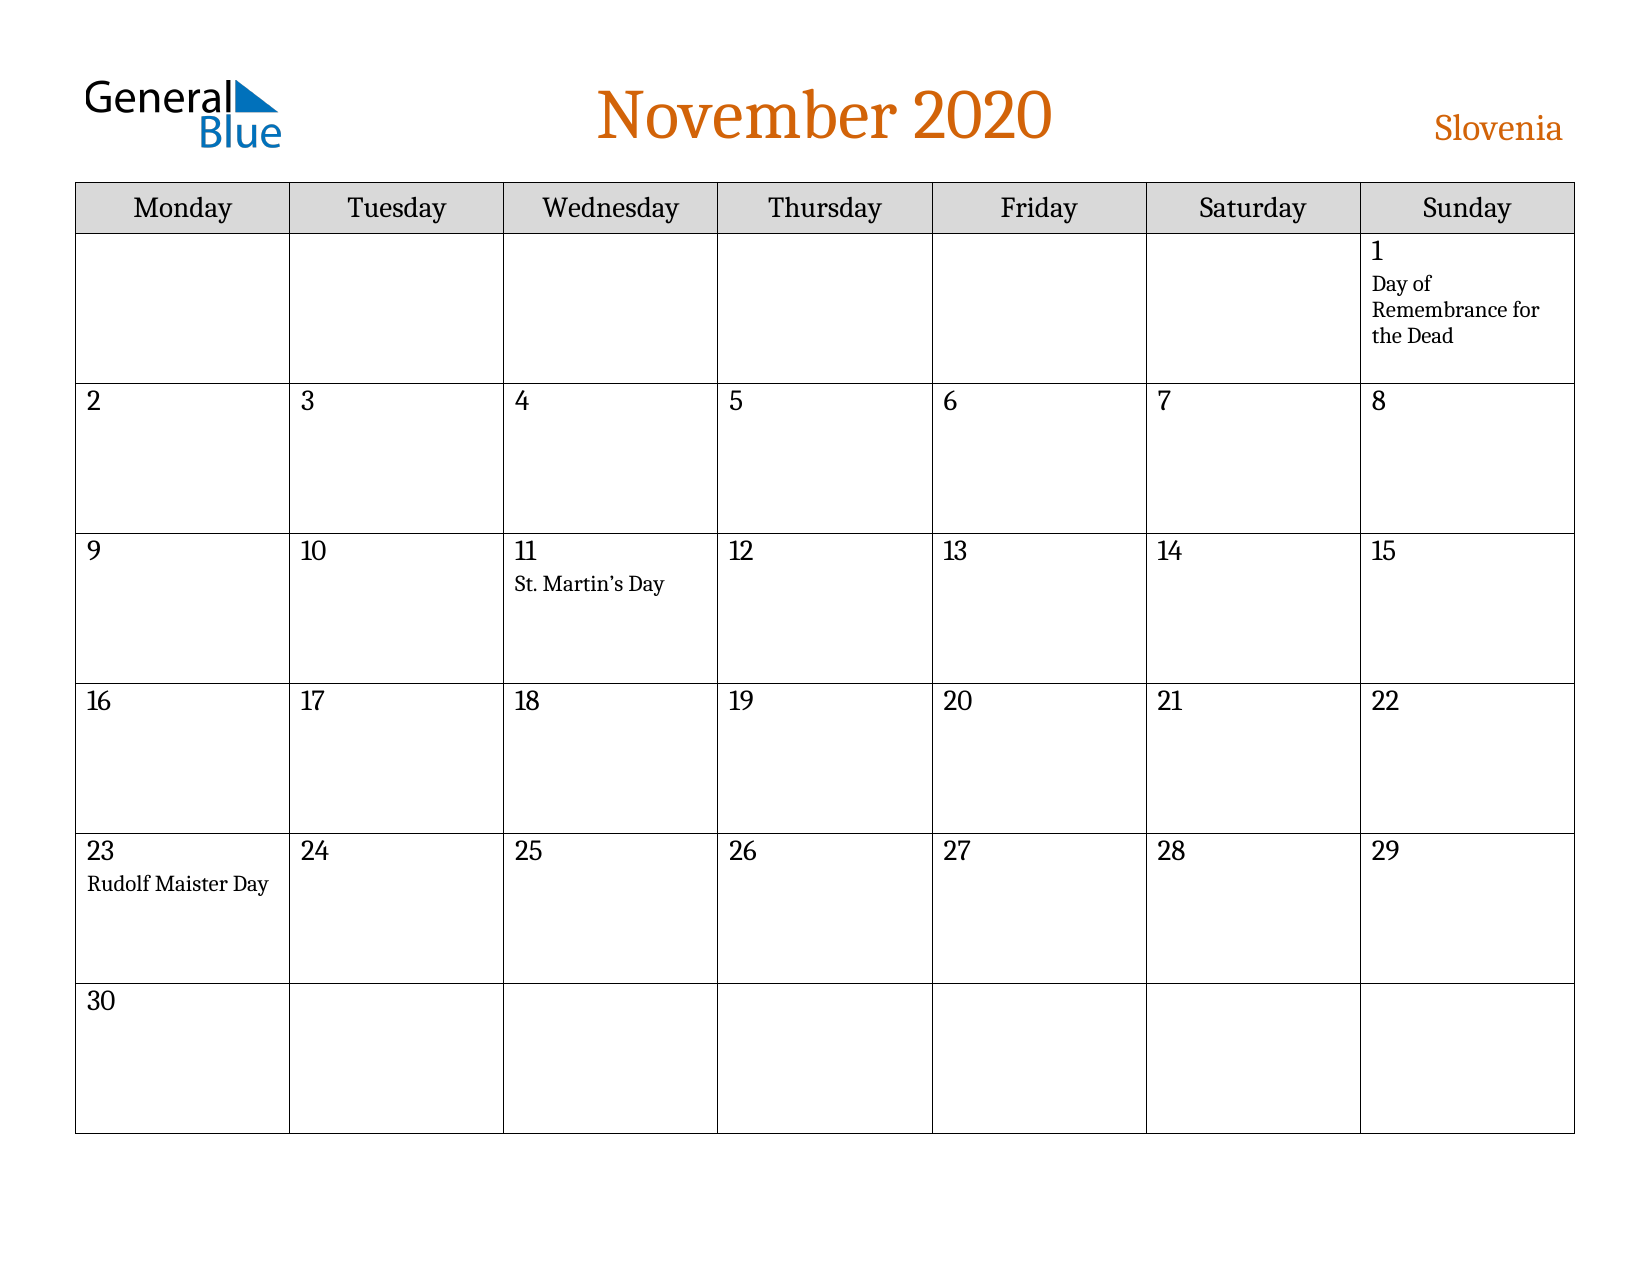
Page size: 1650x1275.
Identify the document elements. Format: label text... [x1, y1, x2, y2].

table_cell [718, 234, 932, 270]
table_cell 8 [1361, 384, 1574, 420]
table_cell 9 [76, 534, 289, 570]
table_cell [1147, 1020, 1360, 1133]
table_cell [76, 1020, 289, 1133]
table_cell [290, 270, 503, 383]
table_cell [504, 870, 717, 983]
table_cell [290, 420, 503, 533]
table_cell Monday [76, 183, 289, 233]
table_cell [933, 570, 1146, 683]
table_cell St. Martin’s Day [504, 570, 717, 683]
table_cell [76, 570, 289, 683]
table_cell [933, 234, 1146, 270]
table_cell [504, 270, 717, 383]
table_cell 29 [1361, 834, 1574, 870]
table_cell [933, 1020, 1146, 1133]
table_cell [1147, 270, 1360, 383]
table_cell [1147, 570, 1360, 683]
table_cell 23 [76, 834, 289, 870]
table_cell [1361, 570, 1574, 683]
table_cell [933, 984, 1146, 1020]
table_cell [504, 420, 717, 533]
table_cell [718, 420, 932, 533]
table_cell [1361, 984, 1574, 1020]
table_header Slovenia [1146, 75, 1574, 182]
table_header November 2020 [504, 75, 1146, 182]
table_cell 24 [290, 834, 503, 870]
table_cell [1361, 1020, 1574, 1133]
table_cell 21 [1147, 684, 1360, 720]
table_cell [76, 270, 289, 383]
table_cell [504, 984, 717, 1020]
table_cell [290, 234, 503, 270]
table_cell Day of Remembrance for the Dead [1361, 270, 1574, 383]
table_cell 12 [718, 534, 932, 570]
table_cell [1147, 870, 1360, 983]
table_cell 18 [504, 684, 717, 720]
picture [86, 80, 281, 148]
table_cell [933, 870, 1146, 983]
table_cell [718, 870, 932, 983]
table_cell Thursday [718, 183, 932, 233]
table_cell Saturday [1147, 183, 1360, 233]
table_cell [290, 984, 503, 1020]
table_cell [933, 720, 1146, 833]
table_cell 3 [290, 384, 503, 420]
table_cell 7 [1147, 384, 1360, 420]
table_cell [290, 720, 503, 833]
table_cell [1361, 720, 1574, 833]
table_cell [718, 1020, 932, 1133]
table_cell 10 [290, 534, 503, 570]
table_cell [290, 1020, 503, 1133]
table_cell Rudolf Maister Day [76, 870, 289, 983]
table_cell 26 [718, 834, 932, 870]
table_cell [290, 570, 503, 683]
table_cell 30 [76, 984, 289, 1020]
table_cell [1361, 870, 1574, 983]
table_cell [290, 870, 503, 983]
table_cell 11 [504, 534, 717, 570]
table_cell 19 [718, 684, 932, 720]
table_cell 15 [1361, 534, 1574, 570]
table_cell Wednesday [504, 183, 717, 233]
table_cell 4 [504, 384, 717, 420]
table_cell 14 [1147, 534, 1360, 570]
table_cell [76, 234, 289, 270]
table_cell [1147, 420, 1360, 533]
table_cell 5 [718, 384, 932, 420]
table_cell [1361, 420, 1574, 533]
table_cell 17 [290, 684, 503, 720]
table_cell 2 [76, 384, 289, 420]
table_cell [933, 270, 1146, 383]
table_cell 28 [1147, 834, 1360, 870]
table_cell [76, 420, 289, 533]
table_cell Sunday [1361, 183, 1574, 233]
table_cell 13 [933, 534, 1146, 570]
table_cell 1 [1361, 234, 1574, 270]
table_cell [504, 234, 717, 270]
table_cell Tuesday [290, 183, 503, 233]
table_cell [718, 984, 932, 1020]
table_cell [504, 1020, 717, 1133]
table_cell 6 [933, 384, 1146, 420]
table_cell Friday [933, 183, 1146, 233]
table_cell [76, 720, 289, 833]
table_cell [1147, 720, 1360, 833]
table_cell [718, 270, 932, 383]
table_cell [1147, 234, 1360, 270]
table_cell 25 [504, 834, 717, 870]
table_cell [933, 420, 1146, 533]
table_cell 20 [933, 684, 1146, 720]
table_header [76, 75, 503, 182]
table_cell [718, 570, 932, 683]
table_cell [1147, 984, 1360, 1020]
table_cell 22 [1361, 684, 1574, 720]
table_cell [504, 720, 717, 833]
table_cell [718, 720, 932, 833]
table_cell 16 [76, 684, 289, 720]
table_cell 27 [933, 834, 1146, 870]
